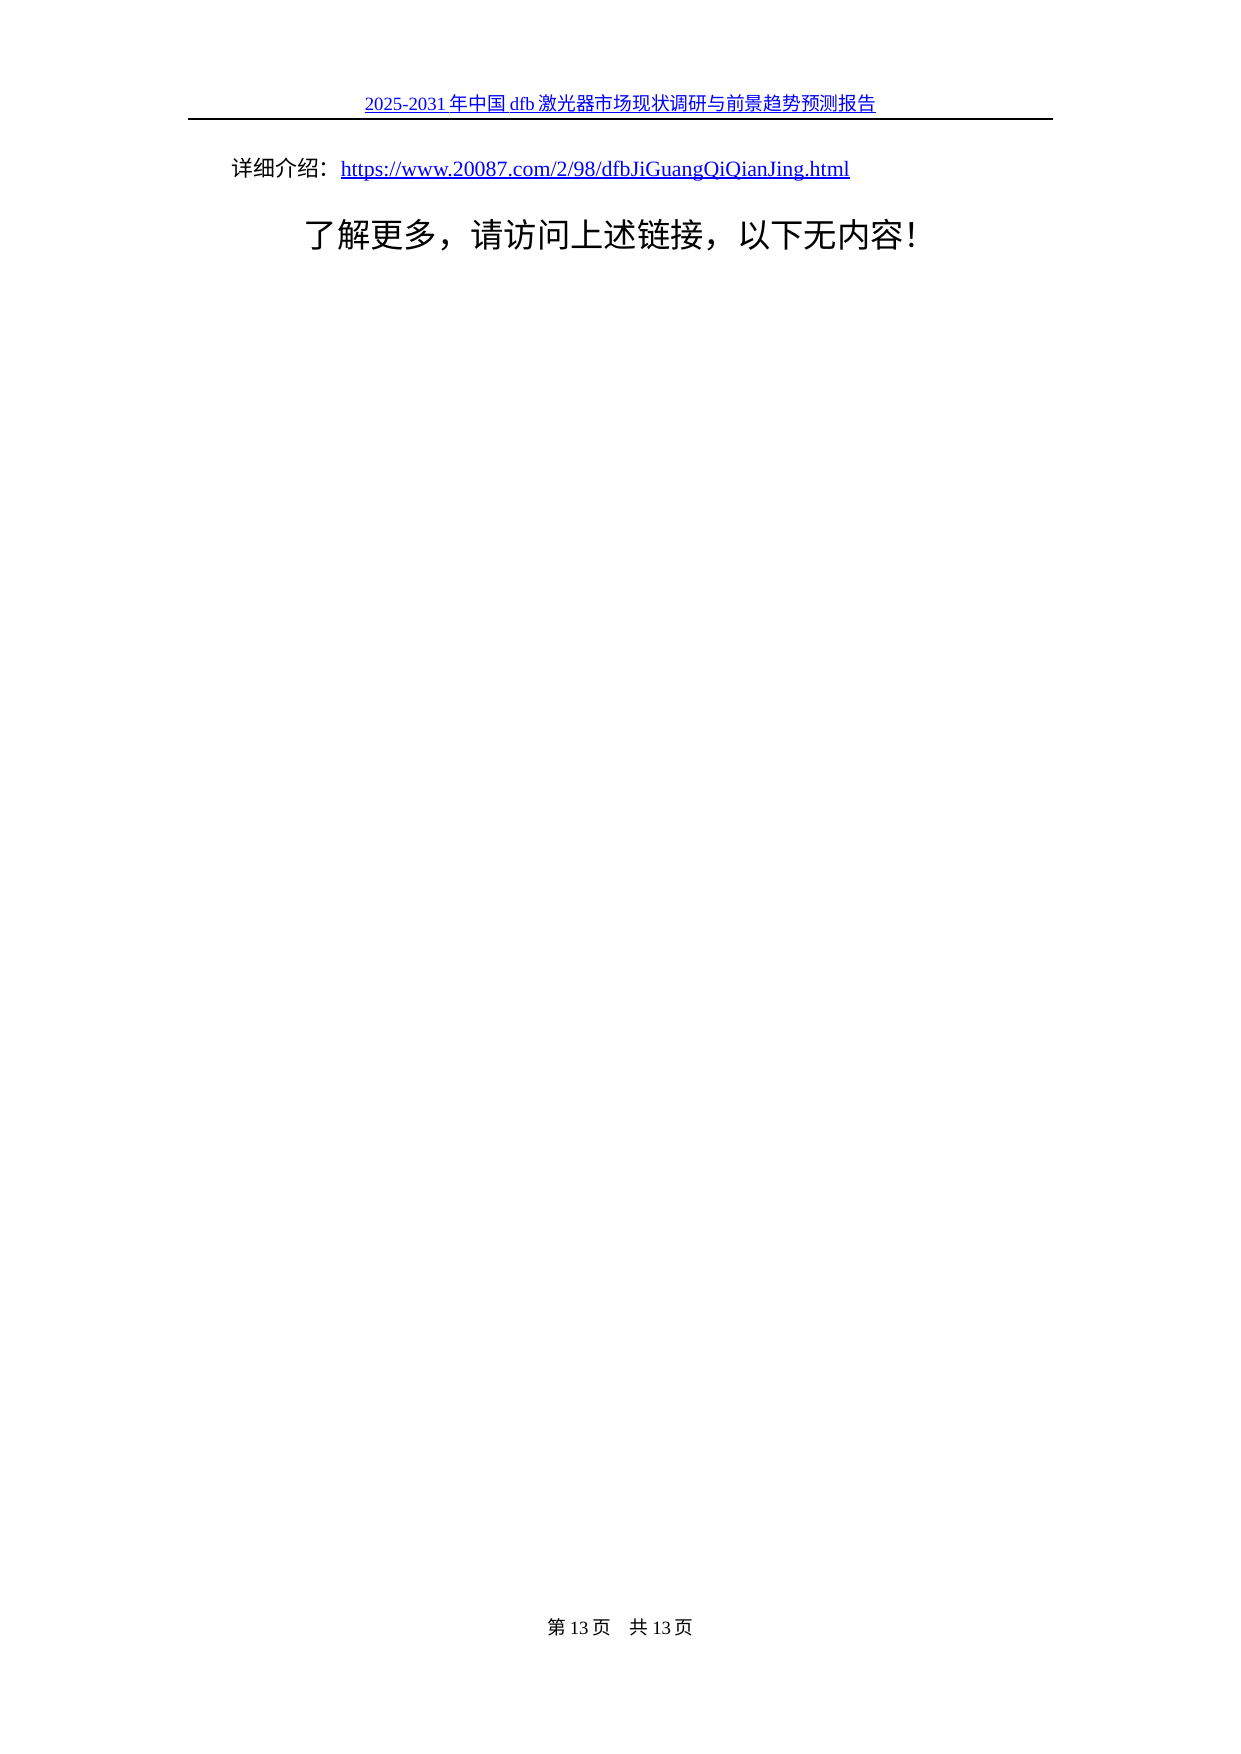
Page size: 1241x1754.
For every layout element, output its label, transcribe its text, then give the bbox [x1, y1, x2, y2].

text 详细介绍：https://www.20087.com/2/98/dfbJiGuangQiQianJing.html [187, 150, 1053, 183]
title 了解更多，请访问上述链接，以下无内容！ [187, 200, 1053, 265]
